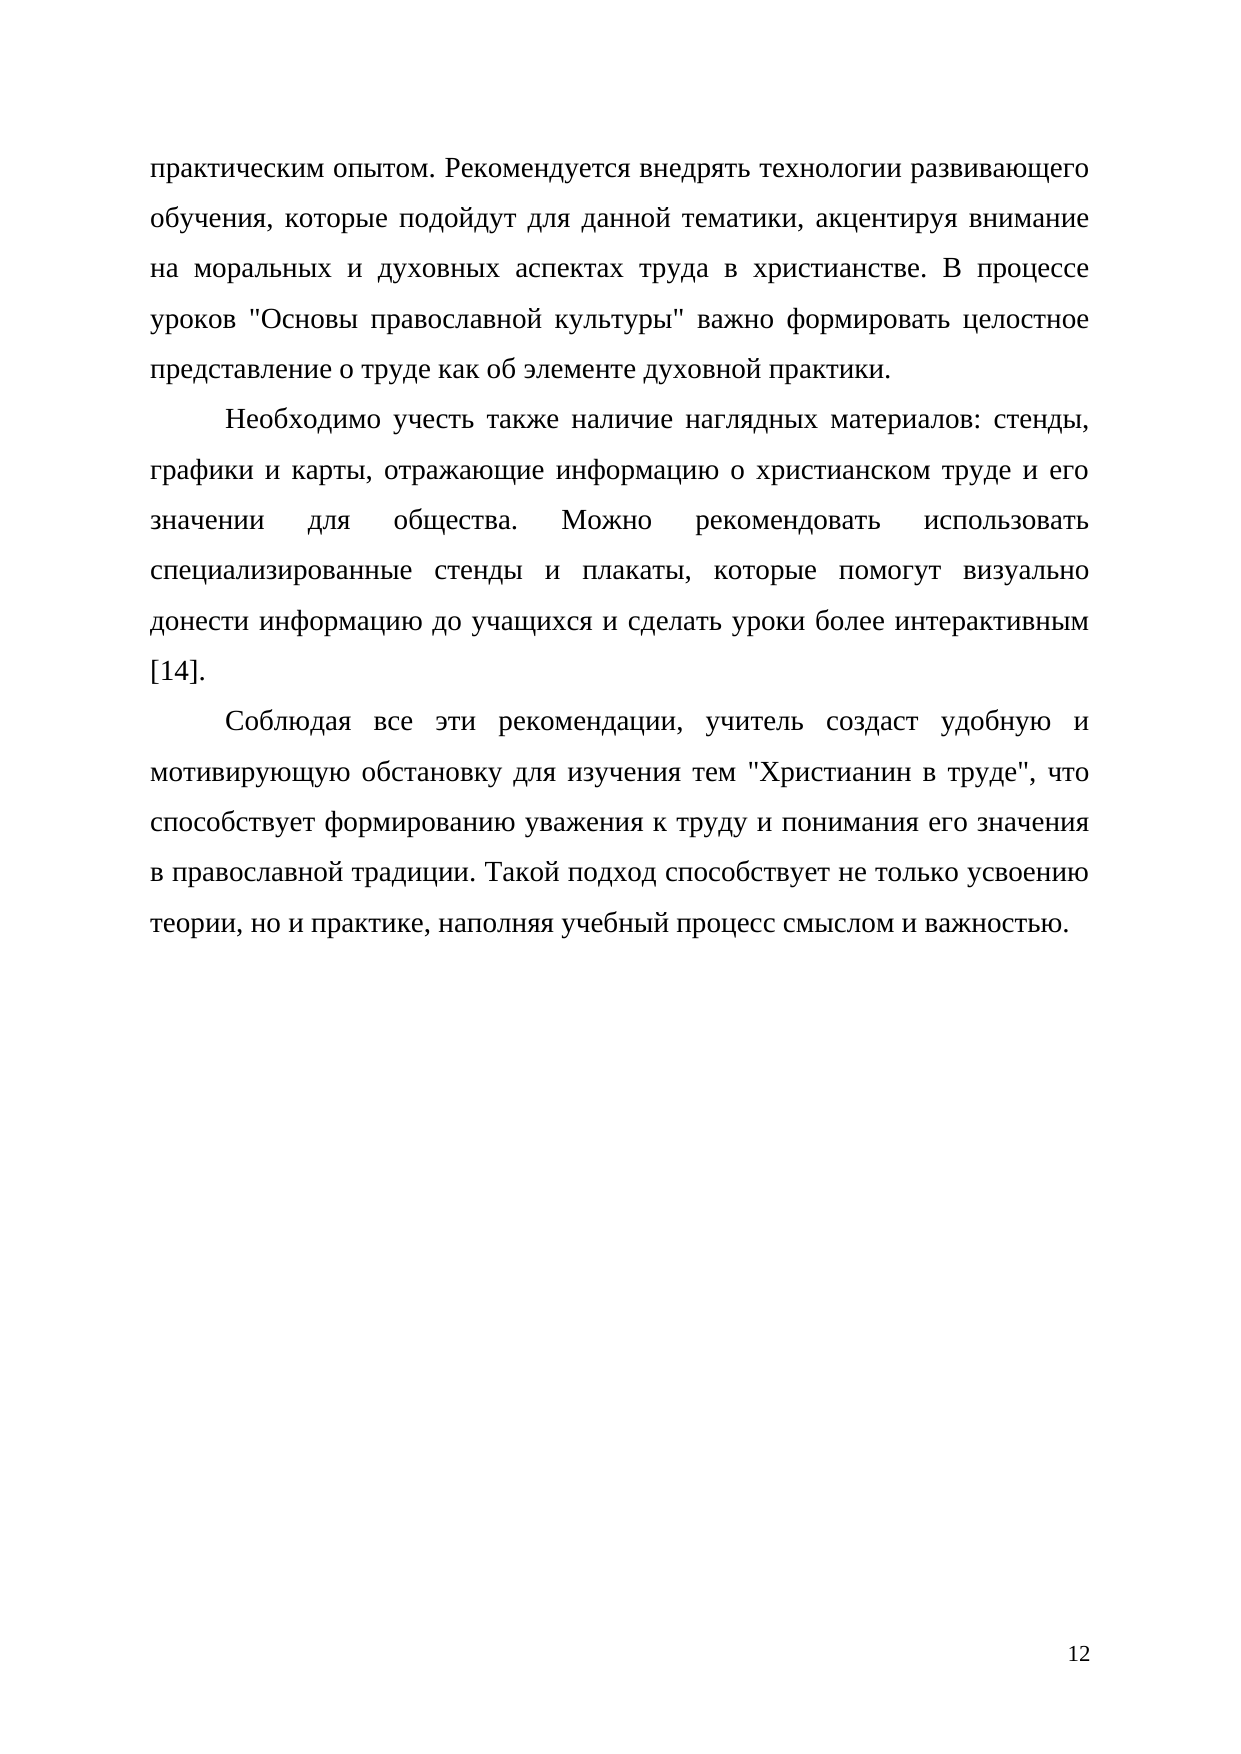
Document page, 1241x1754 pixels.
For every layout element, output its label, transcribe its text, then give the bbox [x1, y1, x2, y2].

text Необходимо учесть также наличие наглядных материалов: стенды, графики и карты, отражающие информацию о христианском труде и его значении для общества. Можно рекомендовать использовать специализированные стенды и плакаты, которые помогут визуально донести информацию до учащихся и сделать уроки более интерактивным [14]. [150, 402, 1090, 687]
text Соблюдая все эти рекомендации, учитель создаст удобную и мотивирующую обстановку для изучения тем "Христианин в труде", что способствует формированию уважения к труду и понимания его значения в православной традиции. Такой подход способствует не только усвоению теории, но и практике, наполняя учебный процесс смыслом и важностью. [150, 703, 1090, 938]
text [150, 150, 1090, 385]
